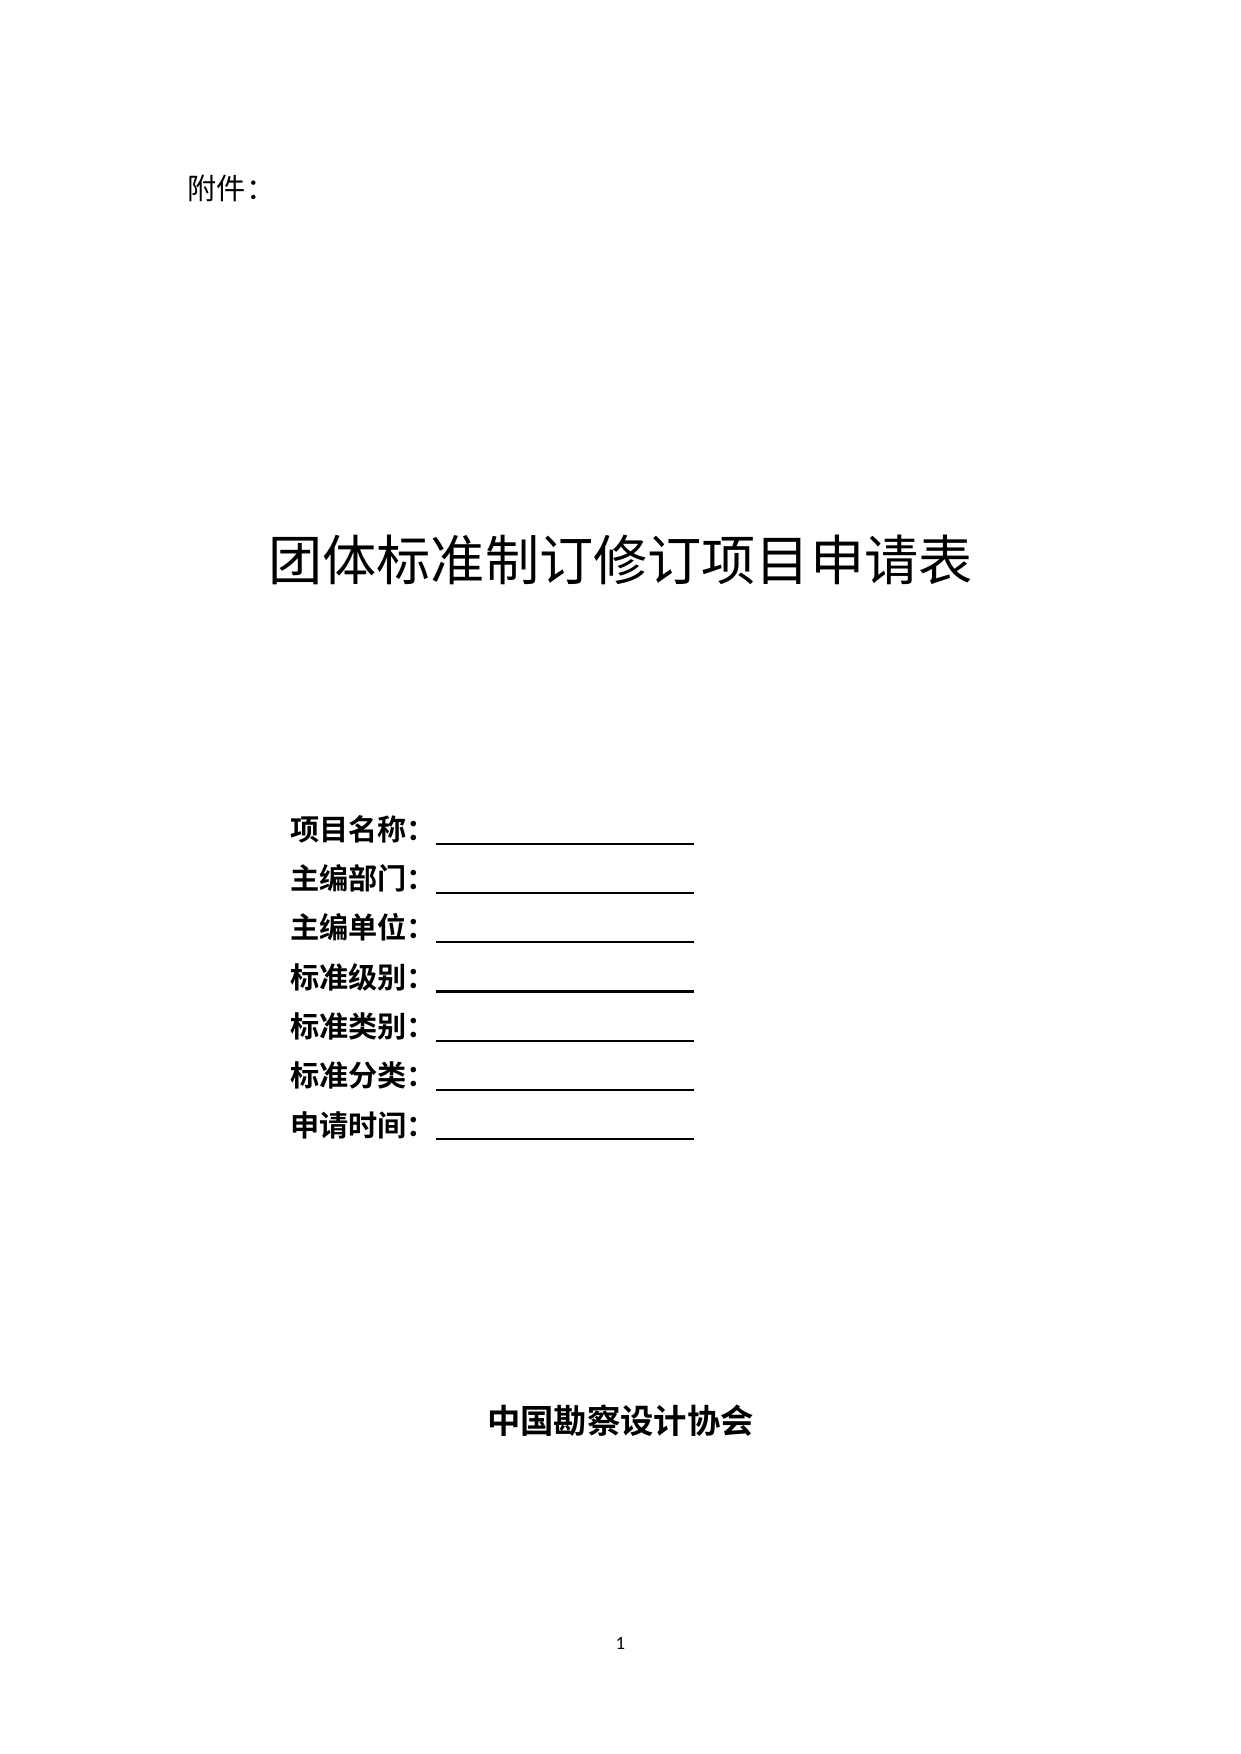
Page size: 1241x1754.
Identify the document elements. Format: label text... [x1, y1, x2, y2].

text 团体标准制订修订项目申请表 [187, 507, 1053, 606]
text 标准类别： [187, 1000, 1053, 1049]
text 中国勘察设计协会 [187, 1394, 1053, 1443]
text 项目名称： [187, 803, 1053, 852]
text 主编单位： [187, 902, 1053, 951]
text 申请时间： [187, 1099, 1053, 1148]
text 标准级别： [187, 951, 1053, 1000]
text 主编部门： [187, 852, 1053, 902]
text 附件： [187, 162, 1053, 212]
text 标准分类： [187, 1049, 1053, 1099]
